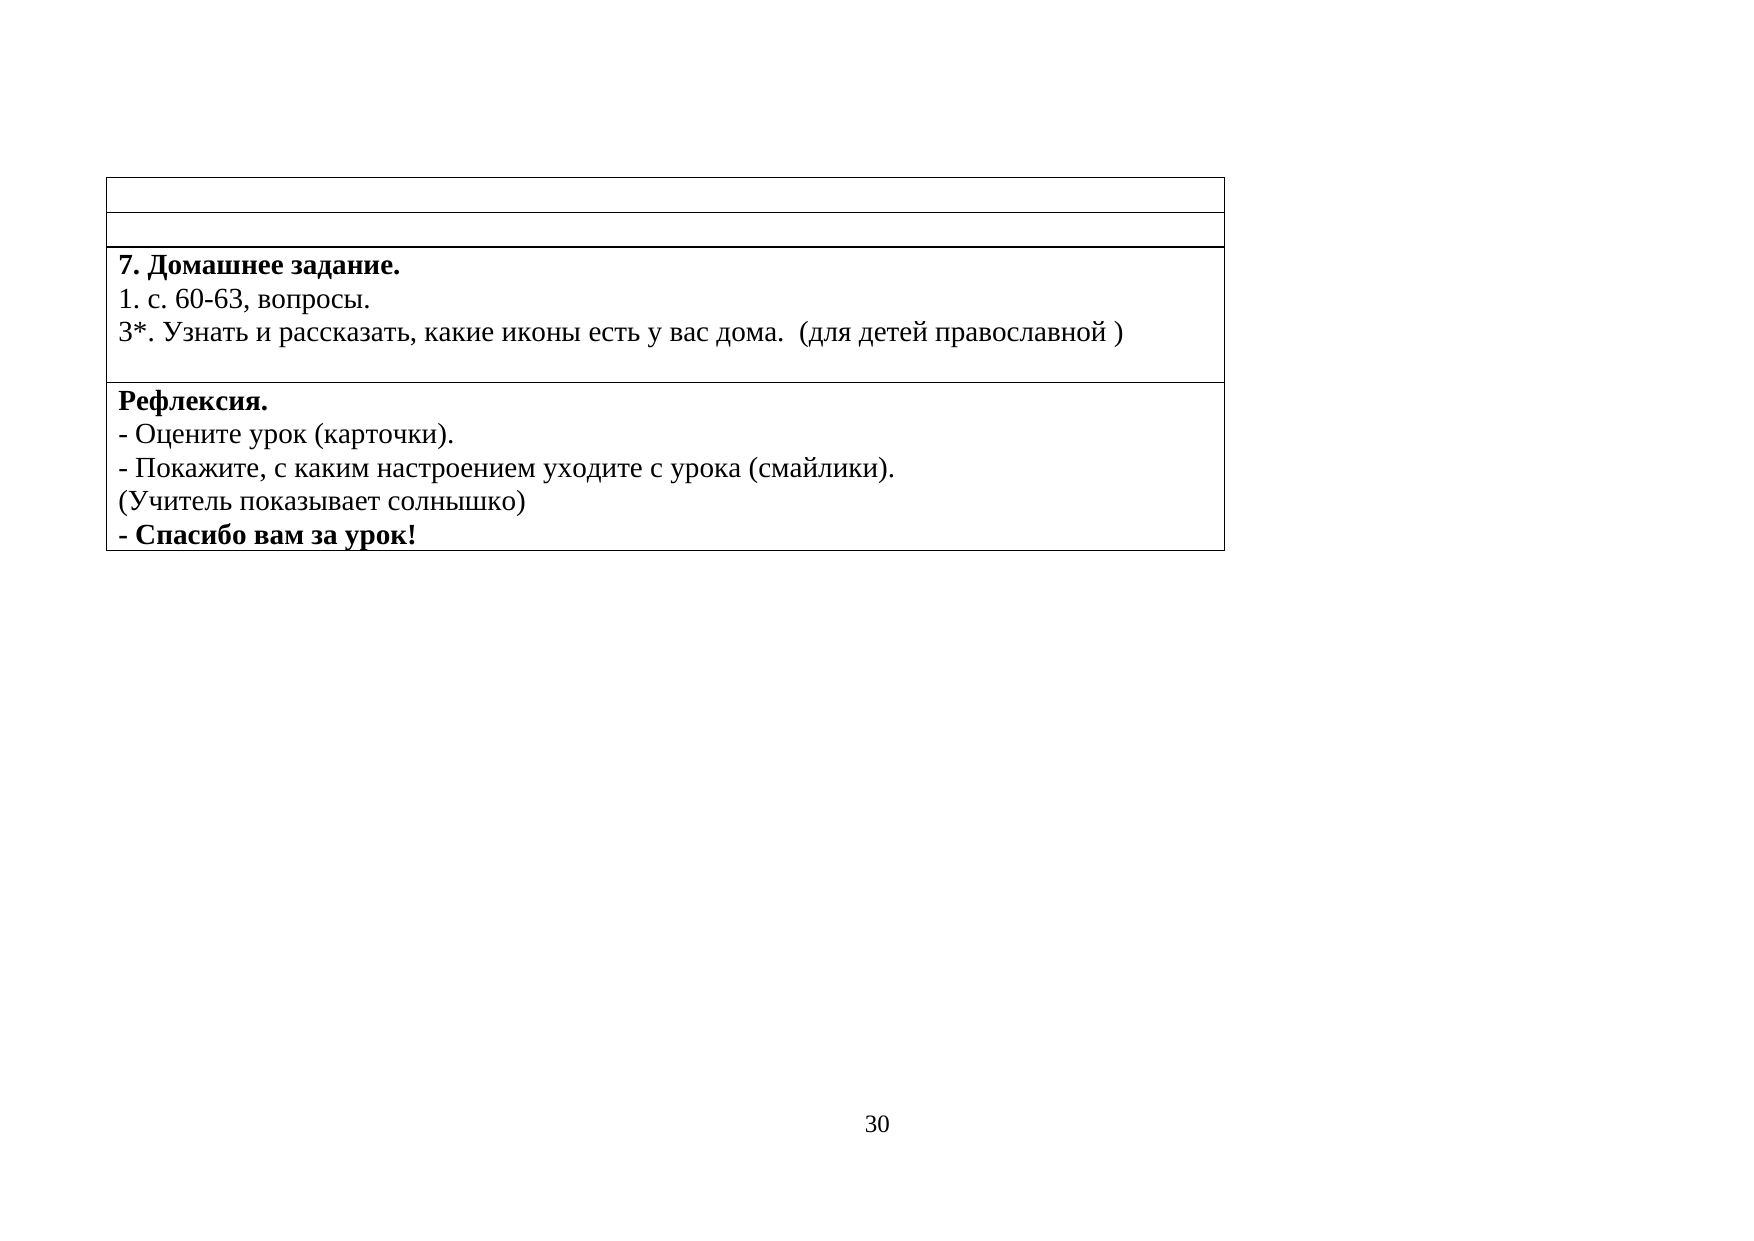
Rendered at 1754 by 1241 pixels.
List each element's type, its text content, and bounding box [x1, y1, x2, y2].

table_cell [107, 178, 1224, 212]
table_cell 7. Домашнее задание. 1. с. 60-63, вопросы. 3*. Узнать и рассказать, какие иконы есть у вас дома. (для детей православной ) [107, 248, 1224, 382]
table_cell [107, 213, 1224, 246]
table_cell Рефлексия. - Оцените урок (карточки). - Покажите, с каким настроением уходите с урока (смайлики). (Учитель показывает солнышко) - Спасибо вам за урок! [107, 383, 1224, 550]
